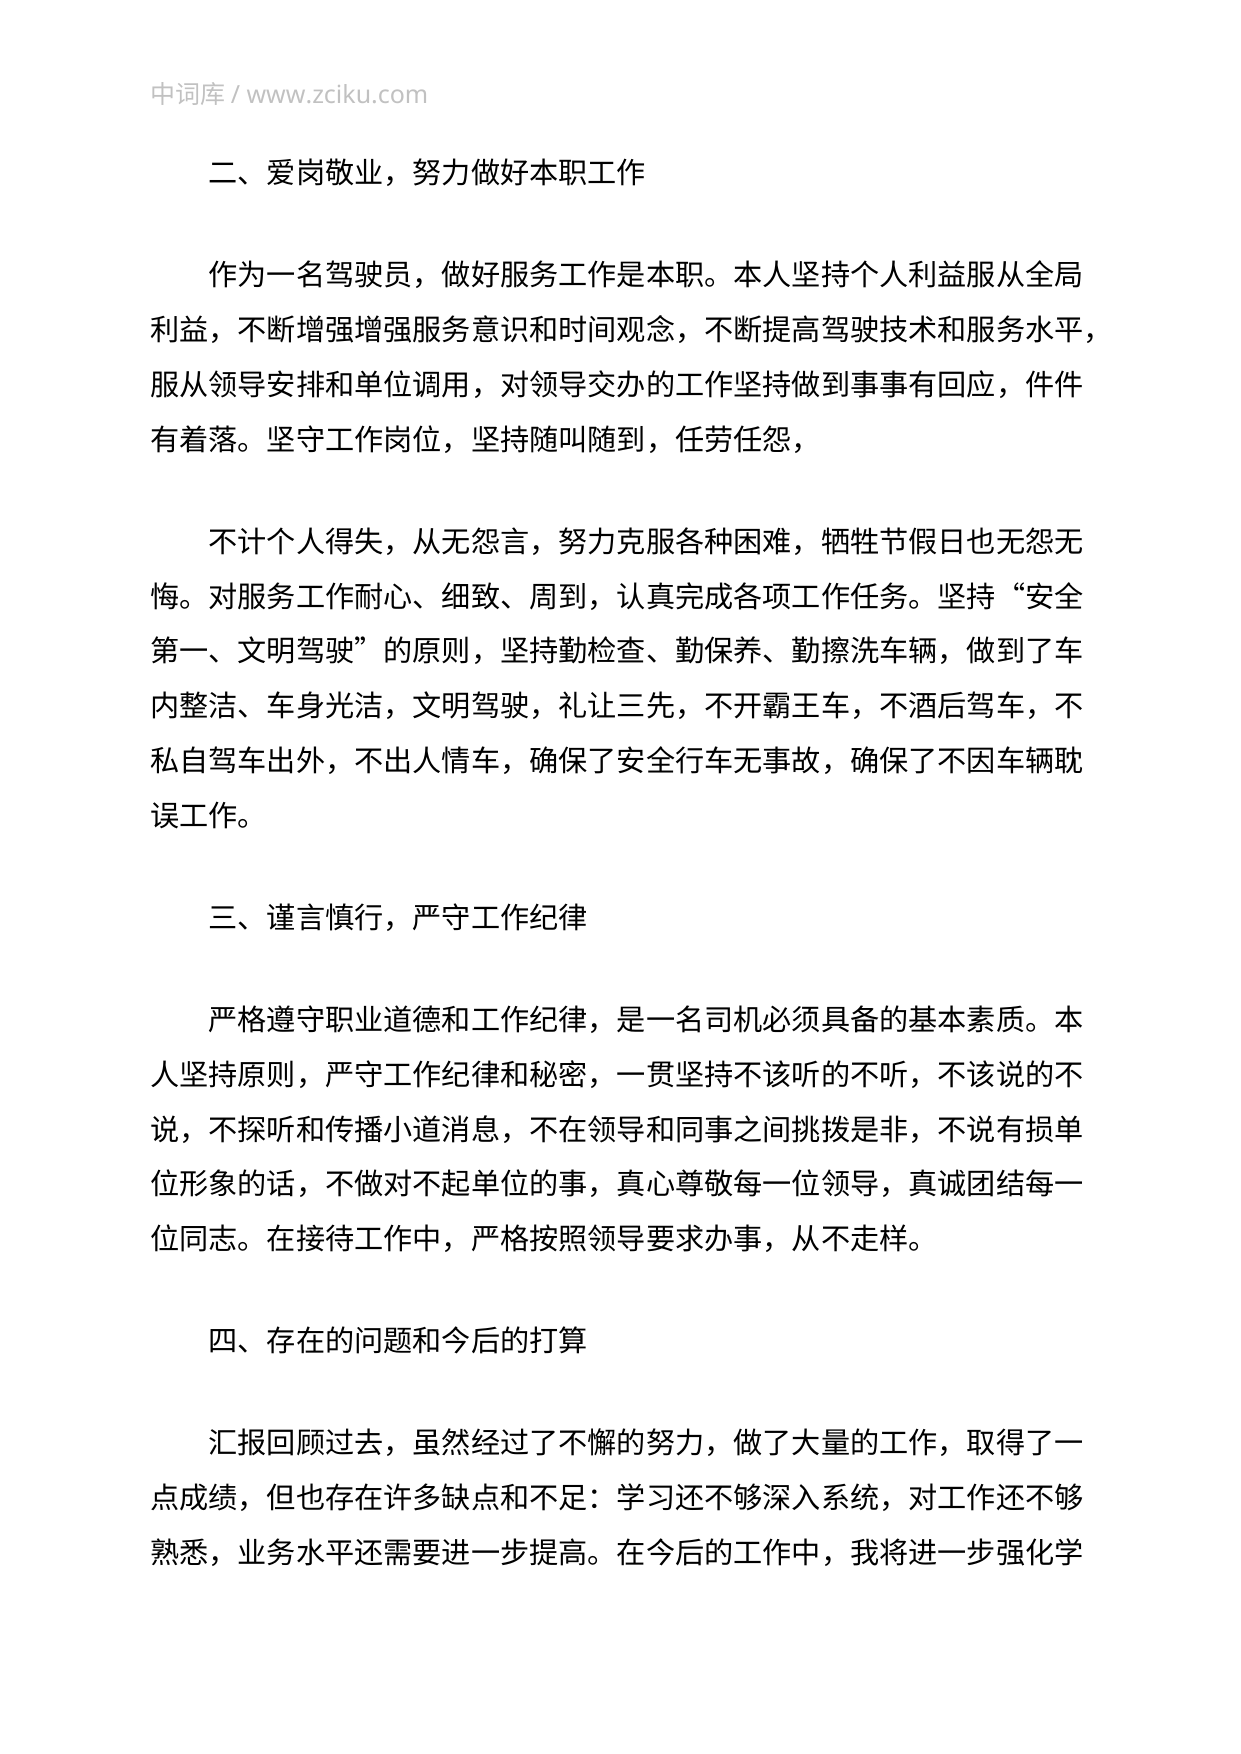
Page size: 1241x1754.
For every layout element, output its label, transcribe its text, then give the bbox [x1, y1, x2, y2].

text 作为一名驾驶员，做好服务工作是本职。本人坚持个人利益服从全局利益，不断增强增强服务意识和时间观念，不断提高驾驶技术和服务水平，服从领导安排和单位调用，对领导交办的工作坚持做到事事有回应，件件有着落。坚守工作岗位，坚持随叫随到，任劳任怨， [150, 252, 1090, 459]
text 不计个人得失，从无怨言，努力克服各种困难，牺牲节假日也无怨无悔。对服务工作耐心、细致、周到，认真完成各项工作任务。坚持“安全第一、文明驾驶”的原则，坚持勤检查、勤保养、勤擦洗车辆，做到了车内整洁、车身光洁，文明驾驶，礼让三先，不开霸王车，不酒后驾车，不私自驾车出外，不出人情车，确保了安全行车无事故，确保了不因车辆耽误工作。 [150, 518, 1090, 835]
text 严格遵守职业道德和工作纪律，是一名司机必须具备的基本素质。本人坚持原则，严守工作纪律和秘密，一贯坚持不该听的不听，不该说的不说，不探听和传播小道消息，不在领导和同事之间挑拨是非，不说有损单位形象的话，不做对不起单位的事，真心尊敬每一位领导，真诚团结每一位同志。在接待工作中，严格按照领导要求办事，从不走样。 [150, 996, 1090, 1258]
text 三、谨言慎行，严守工作纪律 [150, 894, 1090, 937]
text 四、存在的问题和今后的打算 [150, 1318, 1090, 1360]
text 二、爱岗敬业，努力做好本职工作 [150, 150, 1090, 192]
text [150, 1419, 1090, 1571]
